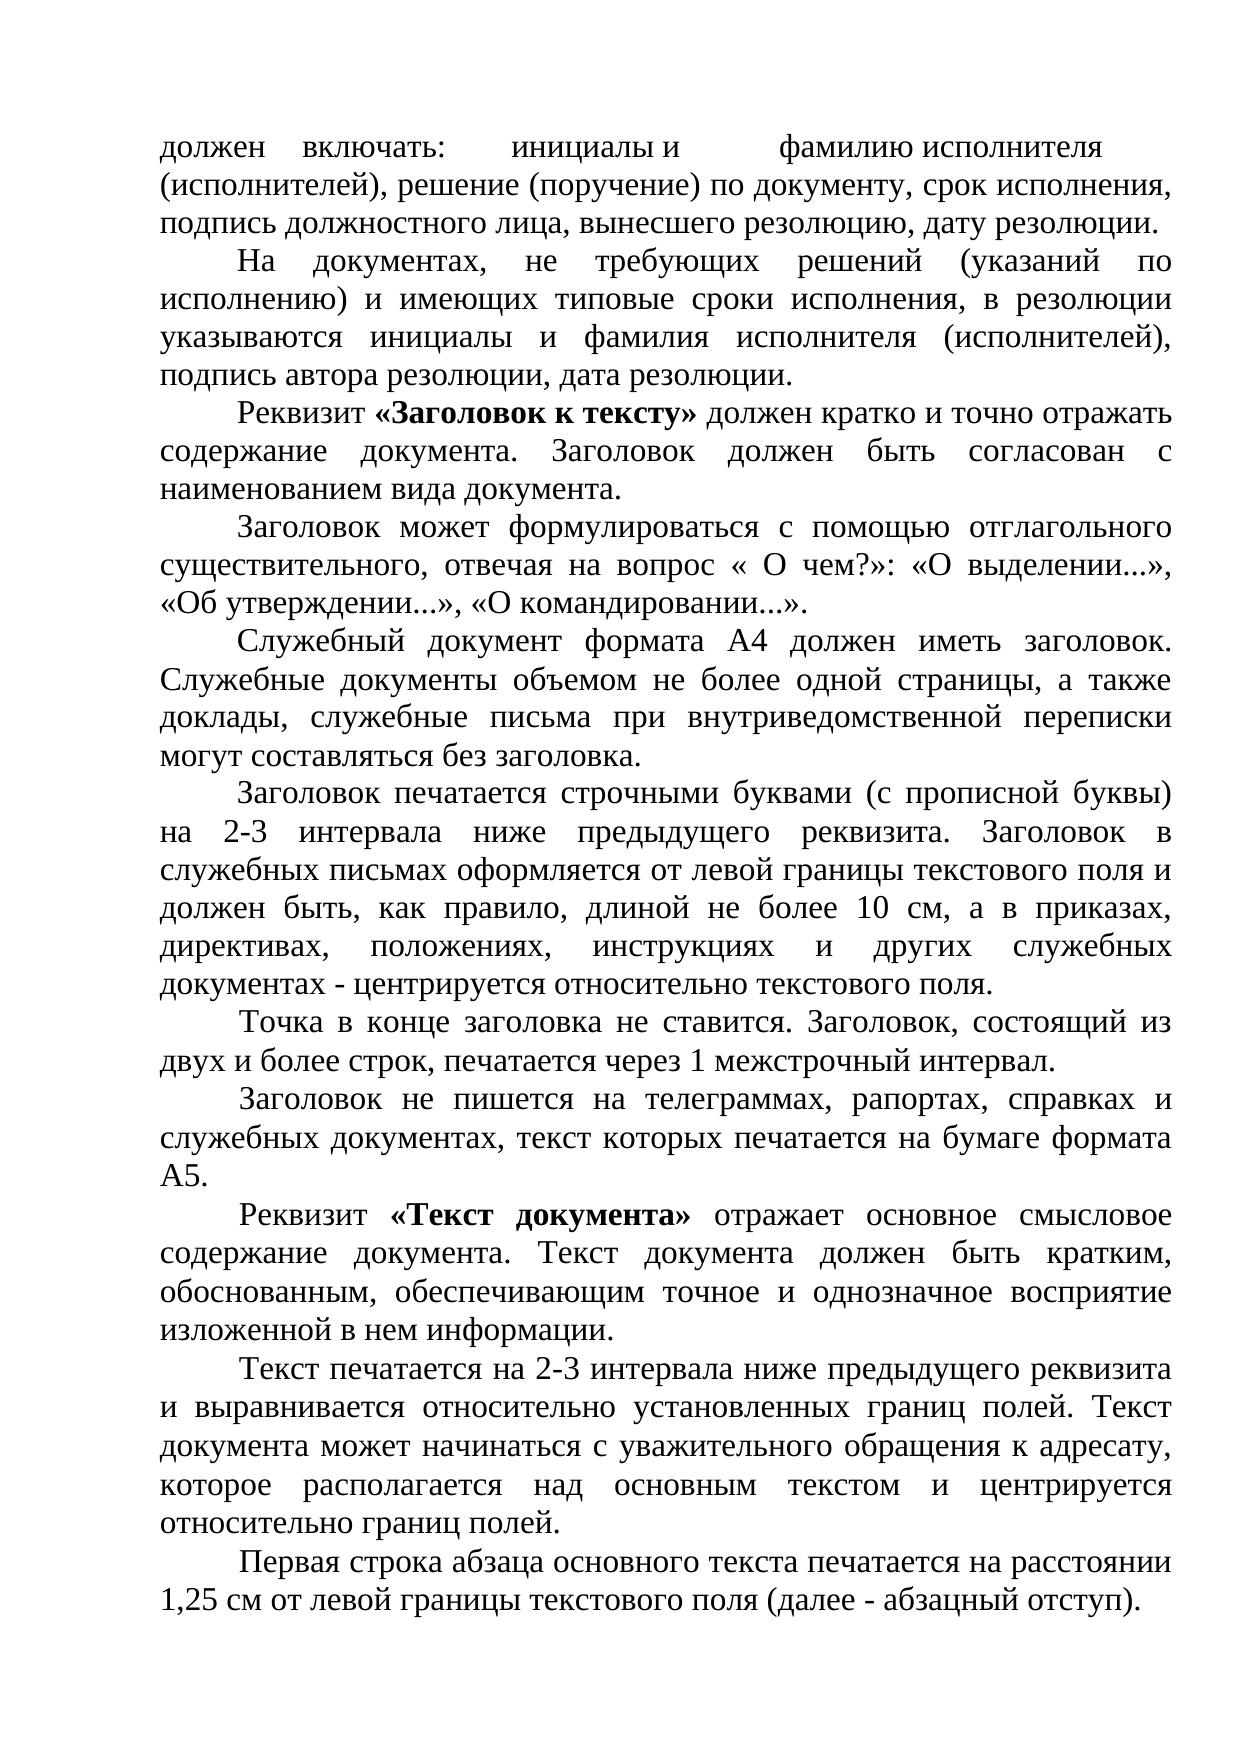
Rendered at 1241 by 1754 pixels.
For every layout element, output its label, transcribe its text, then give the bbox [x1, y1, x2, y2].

text Реквизит «Текст документа» отражает основное смысловое содержание документа. Текст документа должен быть кратким, обоснованным, обеспечивающим точное и однозначное восприятие изложенной в нем информации. [159, 1194, 1173, 1348]
text Заголовок печатается строчными буквами (с прописной буквы) на 2-3 интервала ниже предыдущего реквизита. Заголовок в служебных письмах оформляется от левой границы текстового поля и должен быть, как правило, длиной не более 10 см, а в приказах, директивах, положениях, инструкциях и других служебных документах - центрируется относительно текстового поля. [159, 773, 1173, 1002]
text Текст печатается на 2-3 интервала ниже предыдущего реквизита и выравнивается относительно установленных границ полей. Текст документа может начинаться с уважительного обращения к адресату, которое располагается над основным текстом и центрируется относительно границ полей. [159, 1348, 1173, 1541]
text На документах, не требующих решений (указаний по исполнению) и имеющих типовые сроки исполнения, в резолюции указываются инициалы и фамилия исполнителя (исполнителей), подпись автора резолюции, дата резолюции. [159, 241, 1173, 393]
text Точка в конце заголовка не ставится. Заголовок, состоящий из двух и более строк, печатается через 1 межстрочный интервал. [159, 1002, 1173, 1079]
text Служебный документ формата А4 должен иметь заголовок. Служебные документы объемом не более одной страницы, а также доклады, служебные письма при внутриведомственной переписки могут составляться без заголовка. [159, 621, 1173, 773]
text (исполнителей), решение (поручение) по документу, срок исполнения, подпись должностного лица, вынесшего резолюцию, дату резолюции. [159, 165, 1173, 241]
text Реквизит «Заголовок к тексту» должен кратко и точно отражать содержание документа. Заголовок должен быть согласован с наименованием вида документа. [159, 393, 1173, 507]
text Первая строка абзаца основного текста печатается на расстоянии 1,25 см от левой границы текстового поля (далее - абзацный отступ). [159, 1541, 1173, 1618]
text Заголовок не пишется на телеграммах, рапортах, справках и служебных документах, текст которых печатается на бумаге формата А5. [159, 1079, 1173, 1194]
text Заголовок может формулироваться с помощью отглагольного существительного, отвечая на вопрос « О чем?»: «О выделении...», «Об утверждении...», «О командировании...». [159, 507, 1173, 621]
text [159, 127, 1173, 165]
